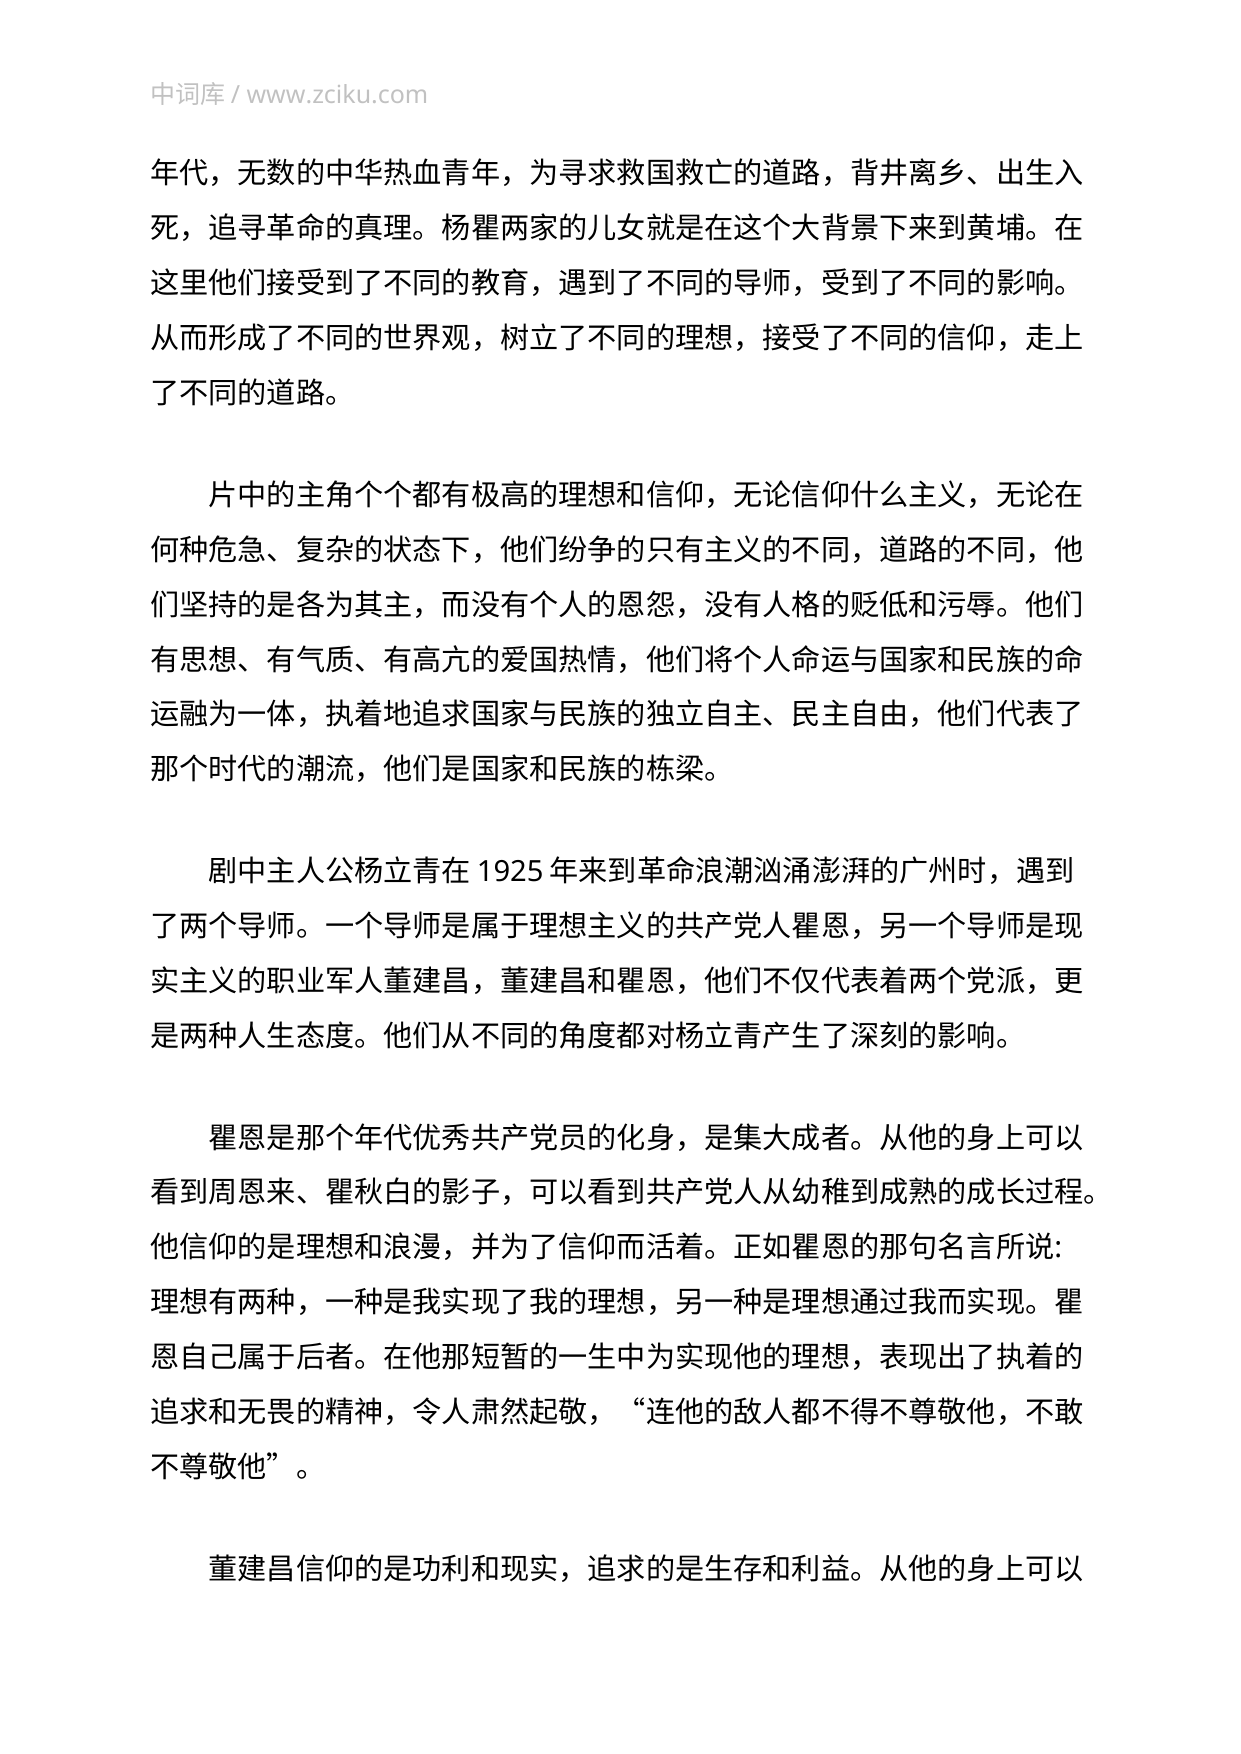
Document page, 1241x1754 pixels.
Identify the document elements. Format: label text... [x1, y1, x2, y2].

text 片中的主角个个都有极高的理想和信仰，无论信仰什么主义，无论在何种危急、复杂的状态下，他们纷争的只有主义的不同，道路的不同，他们坚持的是各为其主，而没有个人的恩怨，没有人格的贬低和污辱。他们有思想、有气质、有高亢的爱国热情，他们将个人命运与国家和民族的命运融为一体，执着地追求国家与民族的独立自主、民主自由，他们代表了那个时代的潮流，他们是国家和民族的栋梁。 [150, 471, 1090, 788]
text 剧中主人公杨立青在1925年来到革命浪潮汹涌澎湃的广州时，遇到了两个导师。一个导师是属于理想主义的共产党人瞿恩，另一个导师是现实主义的职业军人董建昌，董建昌和瞿恩，他们不仅代表着两个党派，更是两种人生态度。他们从不同的角度都对杨立青产生了深刻的影响。 [150, 848, 1090, 1055]
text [150, 1545, 1090, 1588]
text 瞿恩是那个年代优秀共产党员的化身，是集大成者。从他的身上可以看到周恩来、瞿秋白的影子，可以看到共产党人从幼稚到成熟的成长过程。他信仰的是理想和浪漫，并为了信仰而活着。正如瞿恩的那句名言所说:理想有两种，一种是我实现了我的理想，另一种是理想通过我而实现。瞿恩自己属于后者。在他那短暂的一生中为实现他的理想，表现出了执着的追求和无畏的精神，令人肃然起敬，“连他的敌人都不得不尊敬他，不敢不尊敬他”。 [150, 1114, 1090, 1486]
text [150, 150, 1090, 412]
